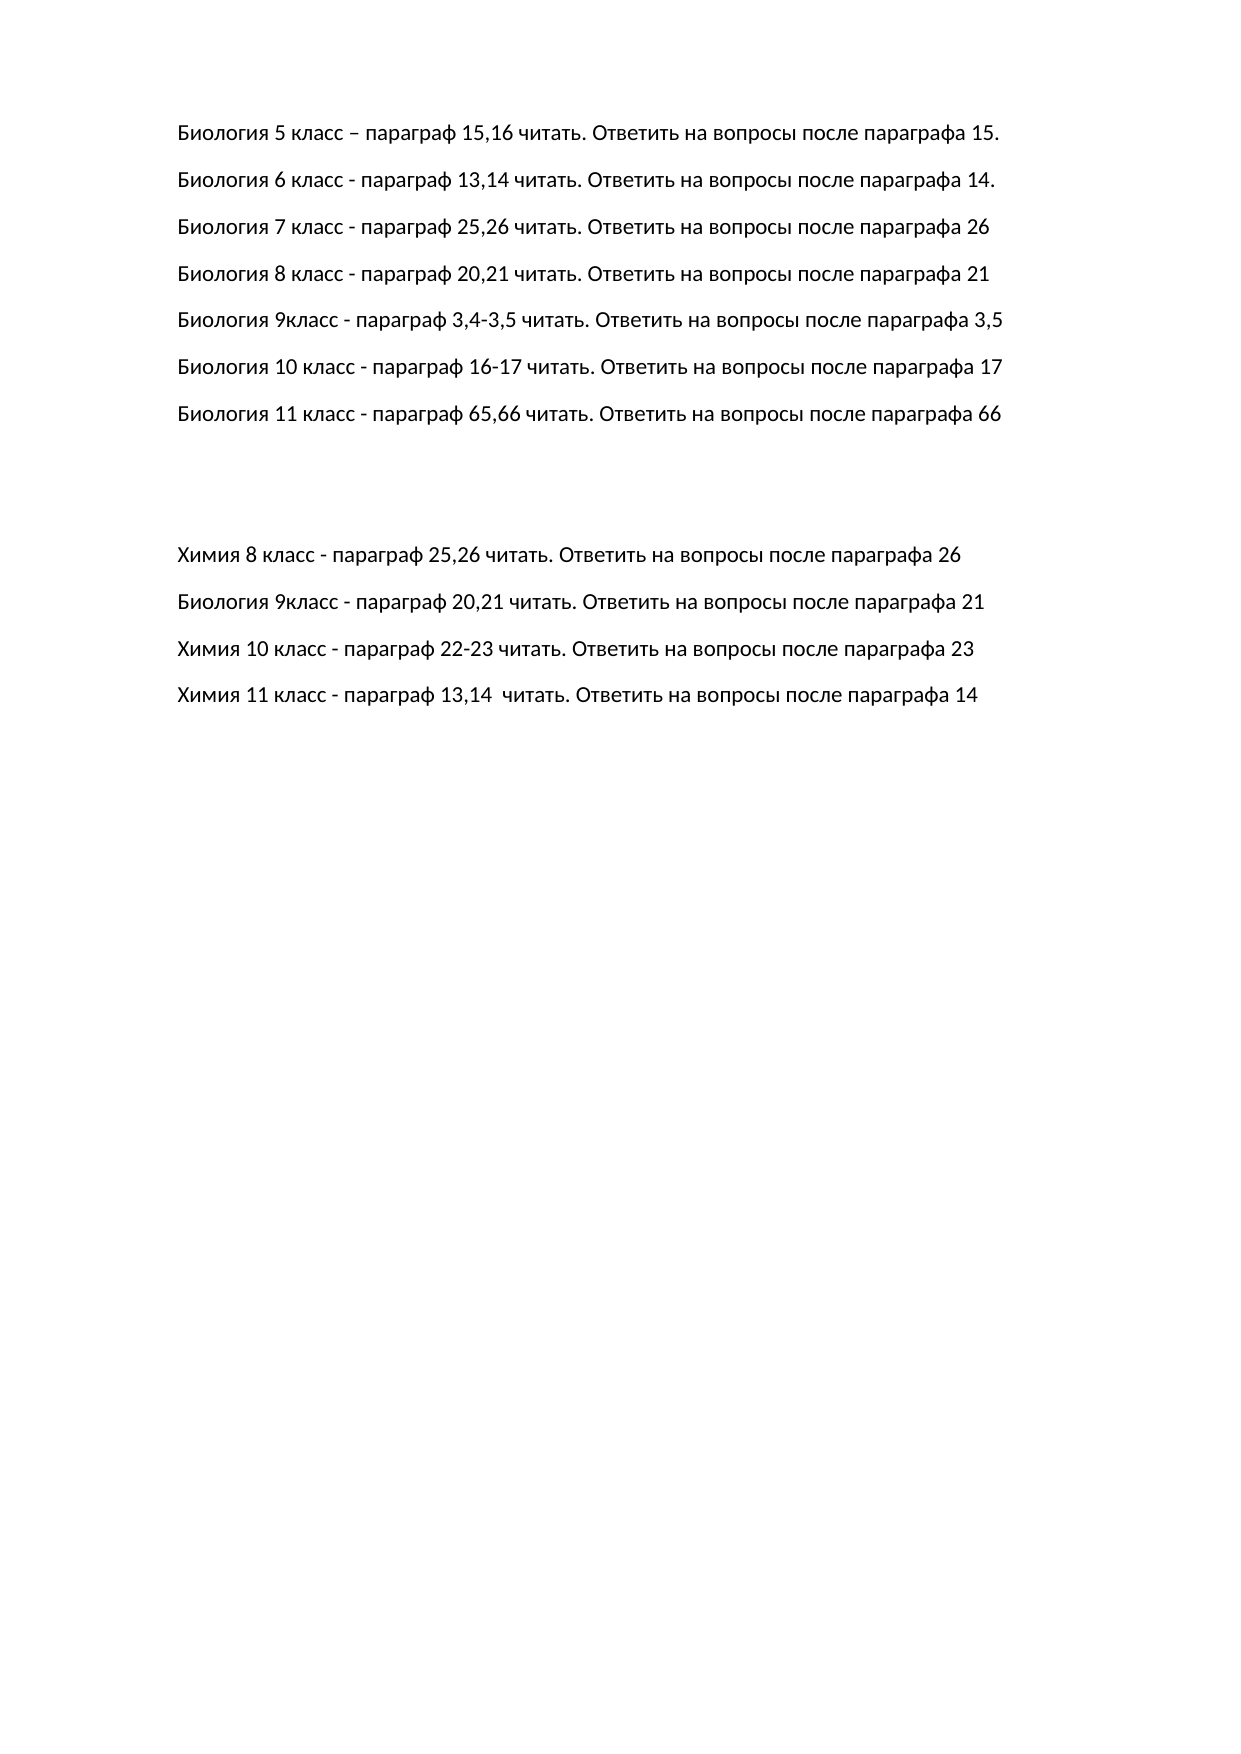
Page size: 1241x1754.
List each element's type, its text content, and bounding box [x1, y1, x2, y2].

text Биология 9класс - параграф 20,21 читать. Ответить на вопросы после параграфа 21 [177, 587, 1152, 615]
text Химия 10 класс - параграф 22-23 читать. Ответить на вопросы после параграфа 23 [177, 634, 1152, 662]
text Химия 11 класс - параграф 13,14 читать. Ответить на вопросы после параграфа 14 [177, 681, 1152, 709]
text Биология 8 класс - параграф 20,21 читать. Ответить на вопросы после параграфа 21 [177, 259, 1152, 287]
text Биология 6 класс - параграф 13,14 читать. Ответить на вопросы после параграфа 14. [177, 165, 1152, 193]
text Биология 11 класс - параграф 65,66 читать. Ответить на вопросы после параграфа 66 [177, 399, 1152, 427]
text Биология 10 класс - параграф 16-17 читать. Ответить на вопросы после параграфа 17 [177, 352, 1152, 381]
text Биология 7 класс - параграф 25,26 читать. Ответить на вопросы после параграфа 26 [177, 212, 1152, 240]
text Биология 5 класс – параграф 15,16 читать. Ответить на вопросы после параграфа 15. [177, 118, 1152, 146]
text Химия 8 класс - параграф 25,26 читать. Ответить на вопросы после параграфа 26 [177, 540, 1152, 568]
text Биология 9класс - параграф 3,4-3,5 читать. Ответить на вопросы после параграфа 3,5 [177, 306, 1152, 334]
